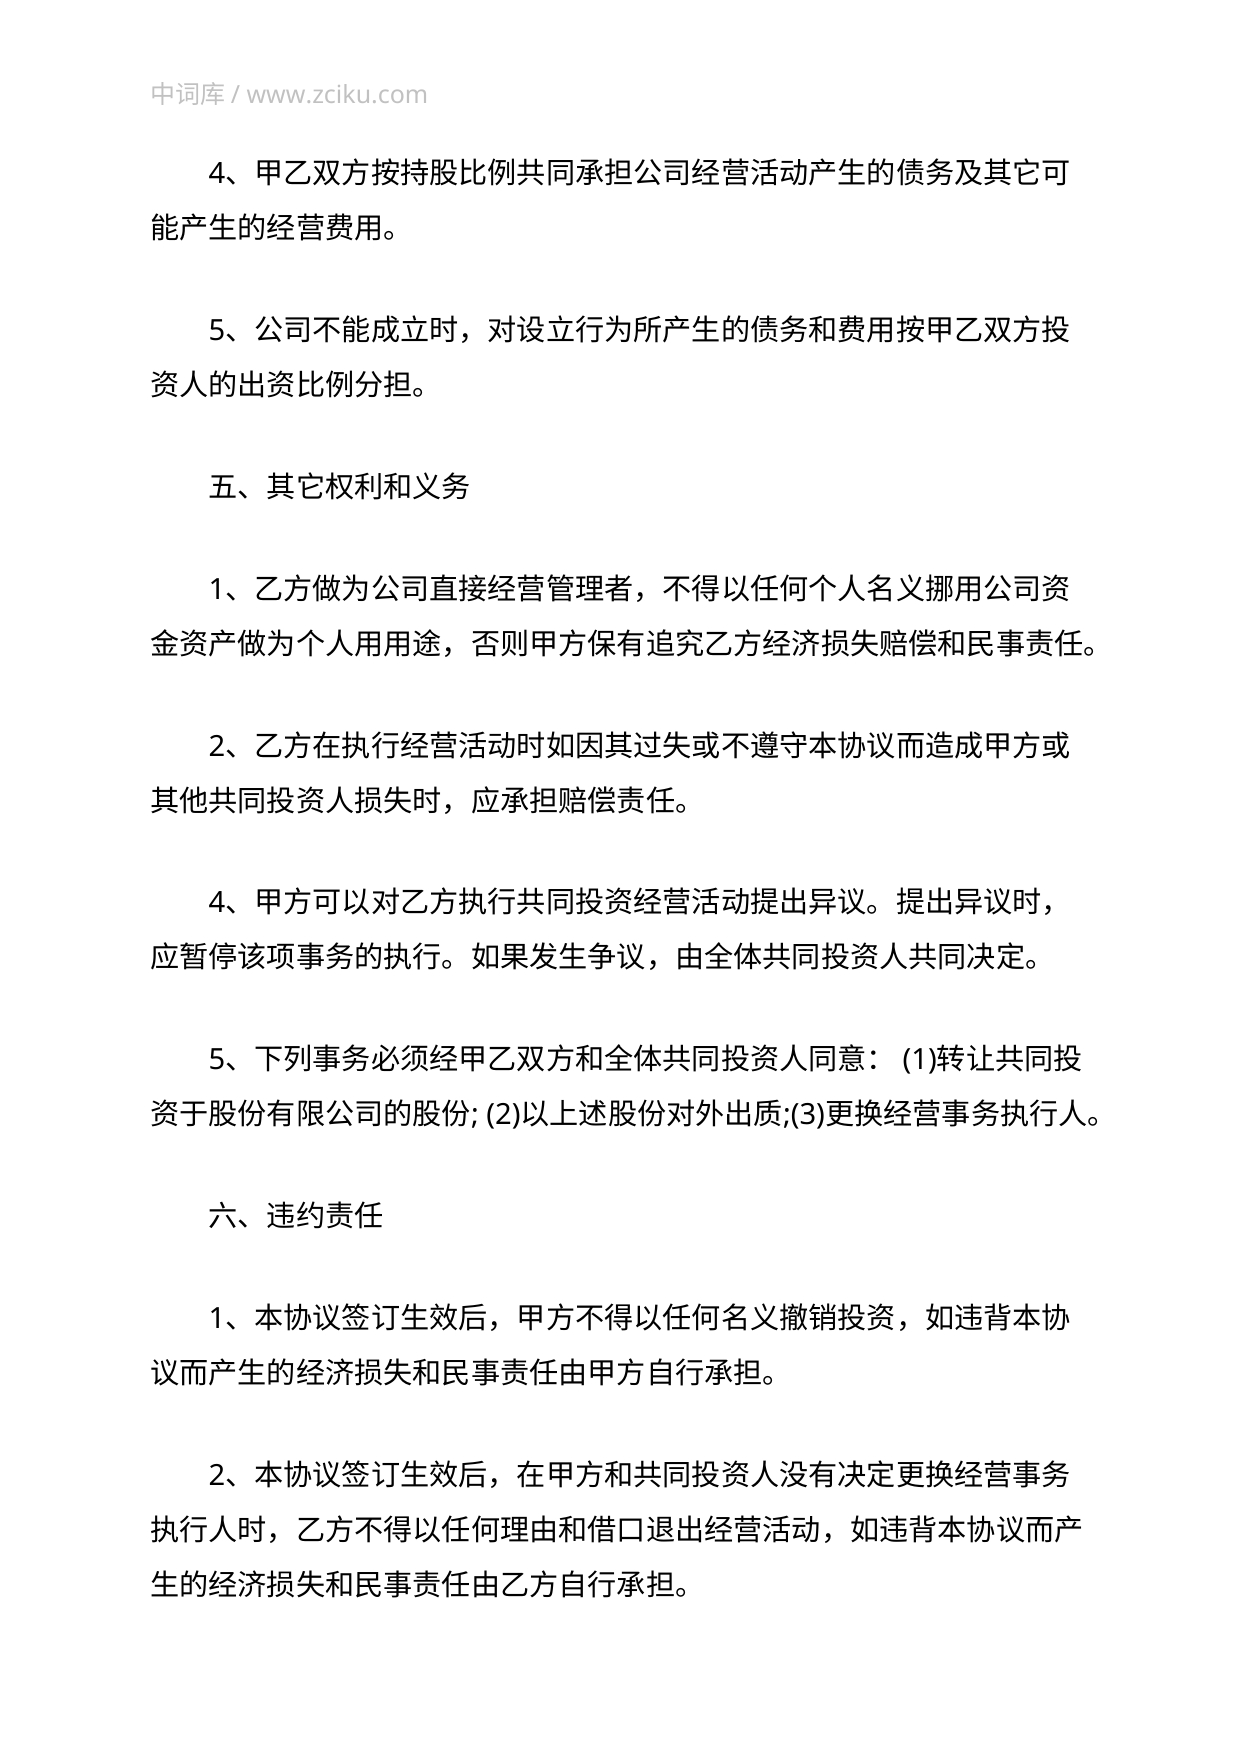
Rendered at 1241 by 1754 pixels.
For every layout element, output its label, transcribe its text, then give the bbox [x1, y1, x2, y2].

text 五、其它权利和义务 [150, 463, 1090, 506]
text 5、公司不能成立时，对设立行为所产生的债务和费用按甲乙双方投资人的出资比例分担。 [150, 307, 1090, 404]
text 4、甲乙双方按持股比例共同承担公司经营活动产生的债务及其它可能产生的经营费用。 [150, 150, 1090, 247]
text 4、甲方可以对乙方执行共同投资经营活动提出异议。提出异议时，应暂停该项事务的执行。如果发生争议，由全体共同投资人共同决定。 [150, 879, 1090, 976]
text 2、本协议签订生效后，在甲方和共同投资人没有决定更换经营事务执行人时，乙方不得以任何理由和借口退出经营活动，如违背本协议而产生的经济损失和民事责任由乙方自行承担。 [150, 1451, 1090, 1603]
text 1、本协议签订生效后，甲方不得以任何名义撤销投资，如违背本协议而产生的经济损失和民事责任由甲方自行承担。 [150, 1294, 1090, 1392]
text 六、违约责任 [150, 1193, 1090, 1235]
text 1、乙方做为公司直接经营管理者，不得以任何个人名义挪用公司资金资产做为个人用用途，否则甲方保有追究乙方经济损失赔偿和民事责任。 [150, 565, 1090, 663]
text 2、乙方在执行经营活动时如因其过失或不遵守本协议而造成甲方或其他共同投资人损失时，应承担赔偿责任。 [150, 722, 1090, 819]
text 5、下列事务必须经甲乙双方和全体共同投资人同意： (1)转让共同投资于股份有限公司的股份; (2)以上述股份对外出质;(3)更换经营事务执行人。 [150, 1036, 1090, 1133]
